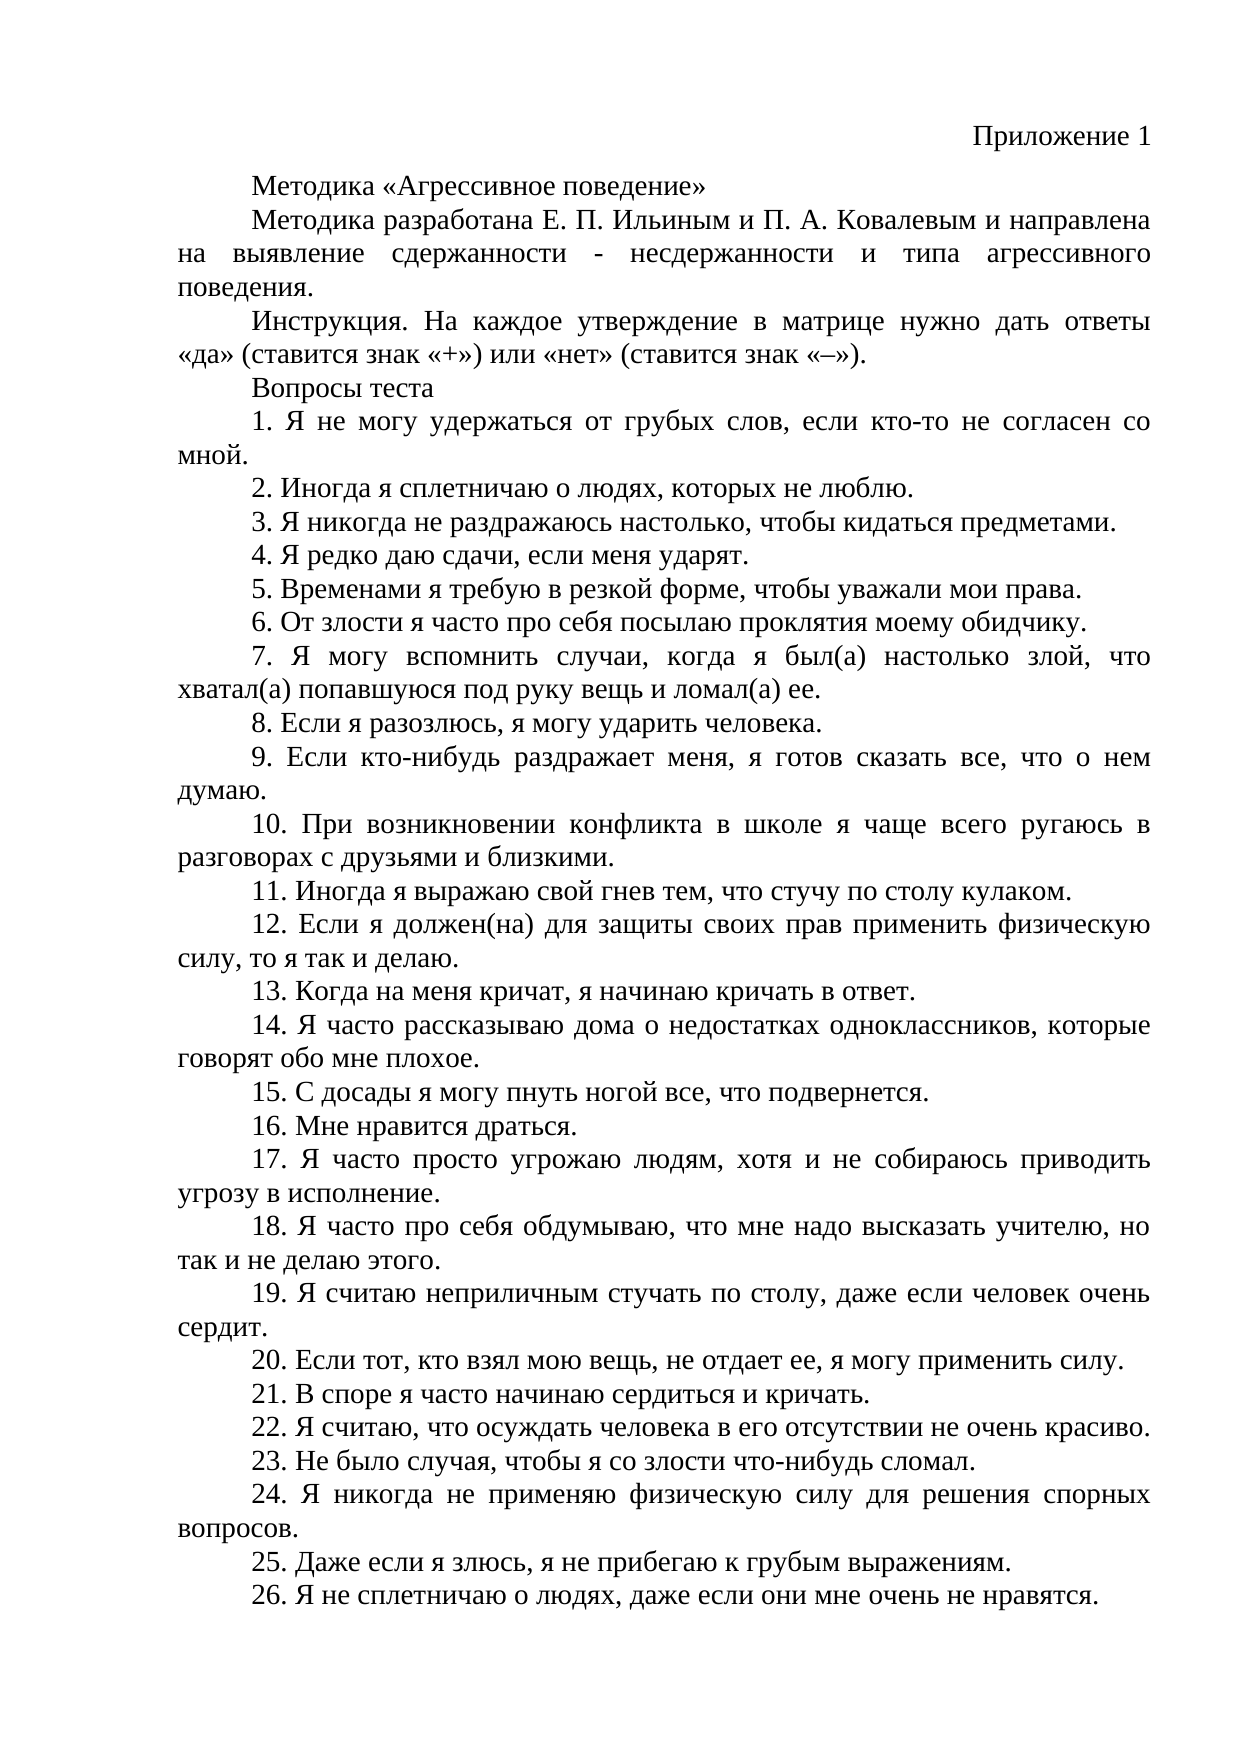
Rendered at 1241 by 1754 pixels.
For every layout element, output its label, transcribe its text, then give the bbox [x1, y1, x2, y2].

text Методика разработана Е. П. Ильиным и П. А. Ковалевым и направлена на выявление сдержанности - несдержанности и типа агрессивного поведения. [177, 202, 1152, 303]
text 4. Я редко даю сдачи, если меня ударят. [177, 537, 1152, 571]
text Методика «Агрессивное поведение» [177, 168, 1152, 202]
text 21. В споре я часто начинаю сердиться и кричать. [177, 1376, 1152, 1409]
text 10. При возникновении конфликта в школе я чаще всего ругаюсь в разговорах с друзьями и близкими. [177, 806, 1152, 873]
text 23. Не было случая, чтобы я со злости что-нибудь сломал. [177, 1443, 1152, 1477]
text 19. Я считаю неприличным стучать по столу, даже если человек очень сердит. [177, 1275, 1152, 1342]
text 6. От злости я часто про себя посылаю проклятия моему обидчику. [177, 604, 1152, 638]
text 12. Если я должен(на) для защиты своих прав применить физическую силу, то я так и делаю. [177, 906, 1152, 973]
text Вопросы теста [177, 370, 1152, 403]
text Инструкция. На каждое утверждение в матрице нужно дать ответы «да» (ставится знак «+») или «нет» (ставится знак «–»). [177, 303, 1152, 370]
text 11. Иногда я выражаю свой гнев тем, что стучу по столу кулаком. [177, 873, 1152, 906]
text 18. Я часто про себя обдумываю, что мне надо высказать учителю, но так и не делаю этого. [177, 1208, 1152, 1275]
text 15. С досады я могу пнуть ногой все, что подвернется. [177, 1074, 1152, 1108]
text 14. Я часто рассказываю дома о недостатках одноклассников, которые говорят обо мне плохое. [177, 1007, 1152, 1074]
text 5. Временами я требую в резкой форме, чтобы уважали мои права. [177, 571, 1152, 604]
text 3. Я никогда не раздражаюсь настолько, чтобы кидаться предметами. [177, 504, 1152, 537]
text 9. Если кто-нибудь раздражает меня, я готов сказать все, что о нем думаю. [177, 739, 1152, 806]
text 20. Если тот, кто взял мою вещь, не отдает ее, я могу применить силу. [177, 1342, 1152, 1376]
text 17. Я часто просто угрожаю людям, хотя и не собираюсь приводить угрозу в исполнение. [177, 1141, 1152, 1208]
text 13. Когда на меня кричат, я начинаю кричать в ответ. [177, 973, 1152, 1007]
text 8. Если я разозлюсь, я могу ударить человека. [177, 705, 1152, 739]
text 24. Я никогда не применяю физическую силу для решения спорных вопросов. [177, 1477, 1152, 1544]
text 25. Даже если я злюсь, я не прибегаю к грубым выражениям. [177, 1544, 1152, 1577]
text 22. Я считаю, что осуждать человека в его отсутствии не очень красиво. [177, 1409, 1152, 1443]
text 7. Я могу вспомнить случаи, когда я был(а) настолько злой, что хватал(а) попавшуюся под руку вещь и ломал(а) ее. [177, 638, 1152, 705]
text 1. Я не могу удержаться от грубых слов, если кто-то не согласен со мной. [177, 403, 1152, 470]
text 16. Мне нравится драться. [177, 1108, 1152, 1141]
text Приложение 1 [177, 118, 1152, 152]
text 26. Я не сплетничаю о людях, даже если они мне очень не нравятся. [177, 1577, 1152, 1611]
text 2. Иногда я сплетничаю о людях, которых не люблю. [177, 470, 1152, 504]
